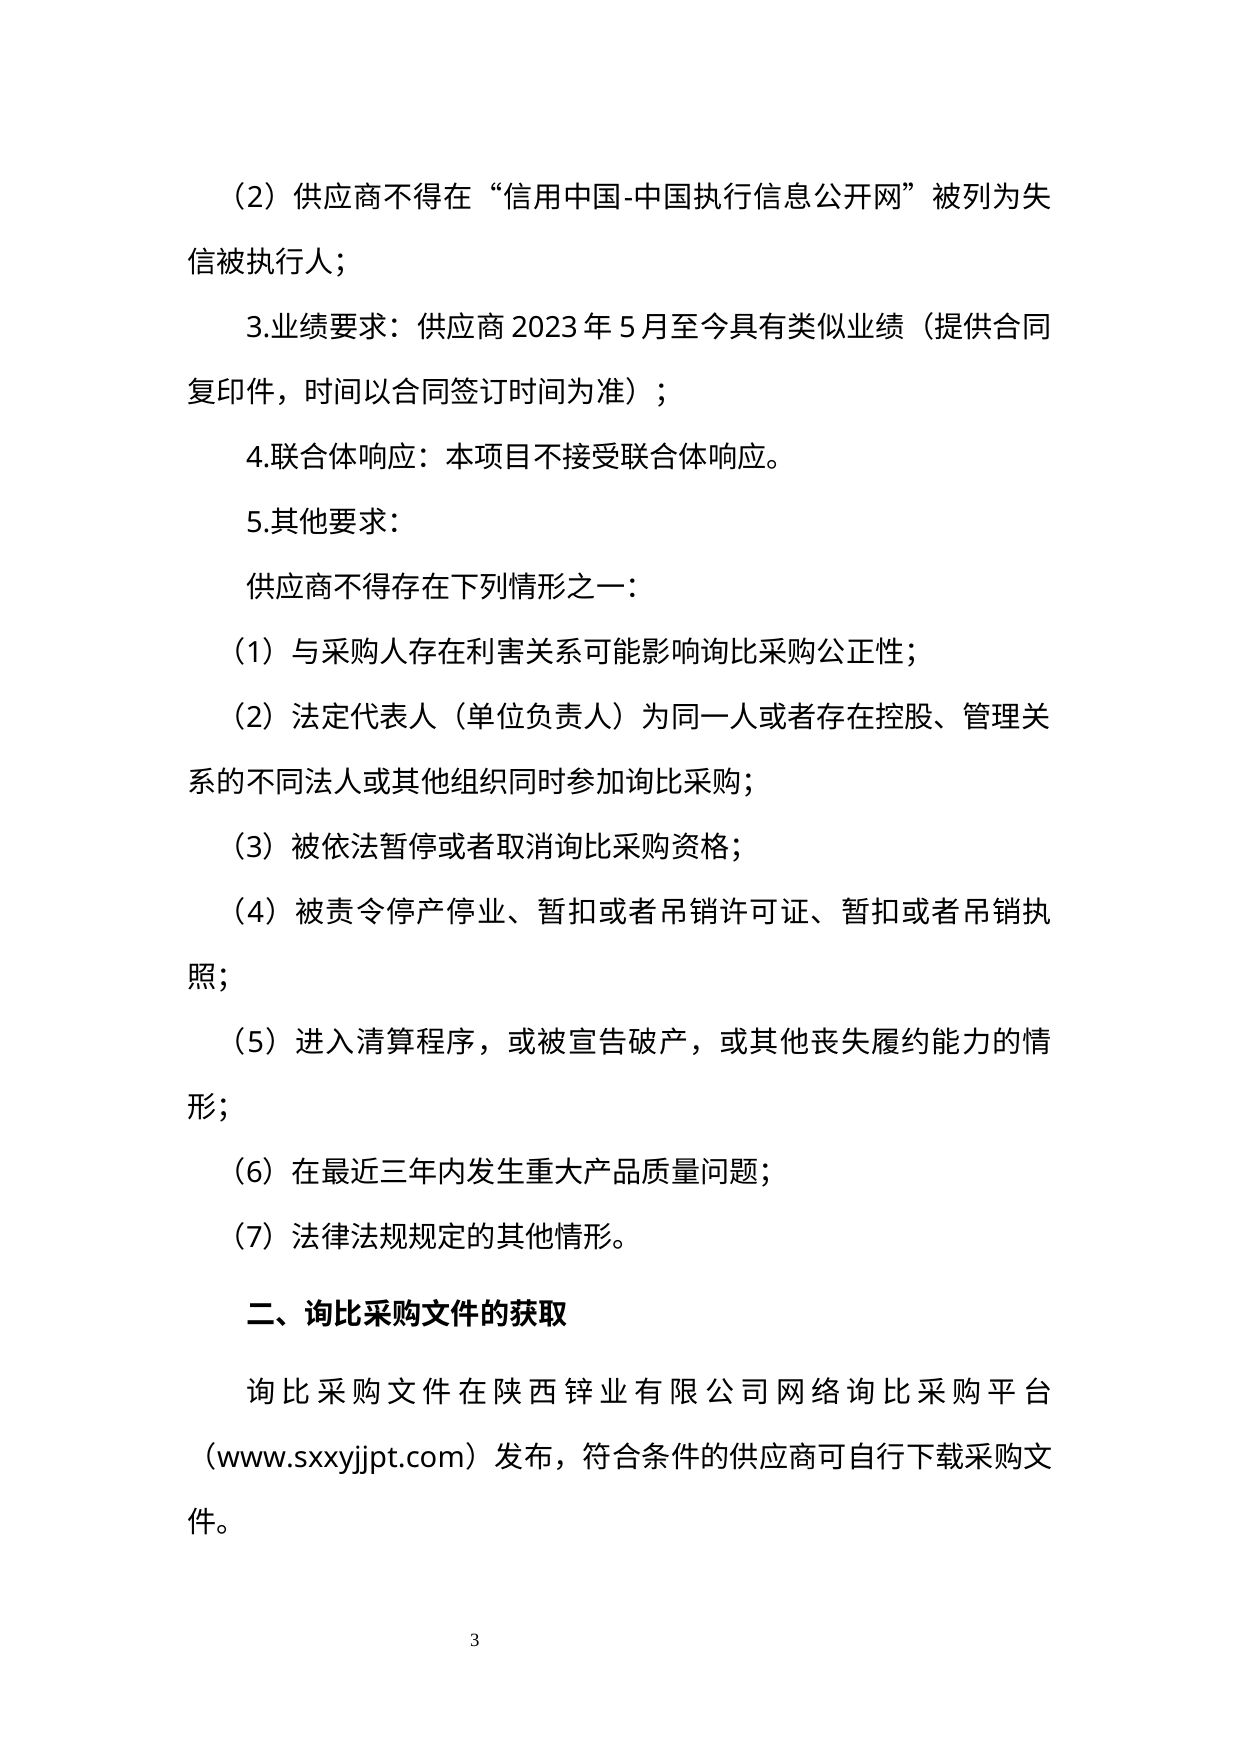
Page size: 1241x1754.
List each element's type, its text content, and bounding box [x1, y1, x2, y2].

text （1）与采购人存在利害关系可能影响询比采购公正性； [187, 617, 1053, 682]
text 4.联合体响应：本项目不接受联合体响应。 [187, 422, 1053, 487]
text （4）被责令停产停业、暂扣或者吊销许可证、暂扣或者吊销执照； [187, 877, 1053, 1007]
text （7）法律法规规定的其他情形。 [187, 1202, 1053, 1267]
text （5）进入清算程序，或被宣告破产，或其他丧失履约能力的情形； [187, 1007, 1053, 1137]
text 供应商不得存在下列情形之一： [187, 552, 1053, 617]
text 5.其他要求： [187, 487, 1053, 552]
text （6）在最近三年内发生重大产品质量问题； [187, 1137, 1053, 1202]
text （2）供应商不得在“信用中国-中国执行信息公开网”被列为失信被执行人； [187, 162, 1053, 292]
text （3）被依法暂停或者取消询比采购资格； [187, 812, 1053, 877]
text 3.业绩要求：供应商2023年5月至今具有类似业绩（提供合同复印件，时间以合同签订时间为准）； [187, 292, 1053, 422]
text 二、询比采购文件的获取 [187, 1279, 1053, 1344]
text 询比采购文件在陕西锌业有限公司网络询比采购平台（www.sxxyjjpt.com）发布，符合条件的供应商可自行下载采购文件。 [187, 1357, 1053, 1552]
text （2）法定代表人（单位负责人）为同一人或者存在控股、管理关系的不同法人或其他组织同时参加询比采购； [187, 682, 1053, 812]
